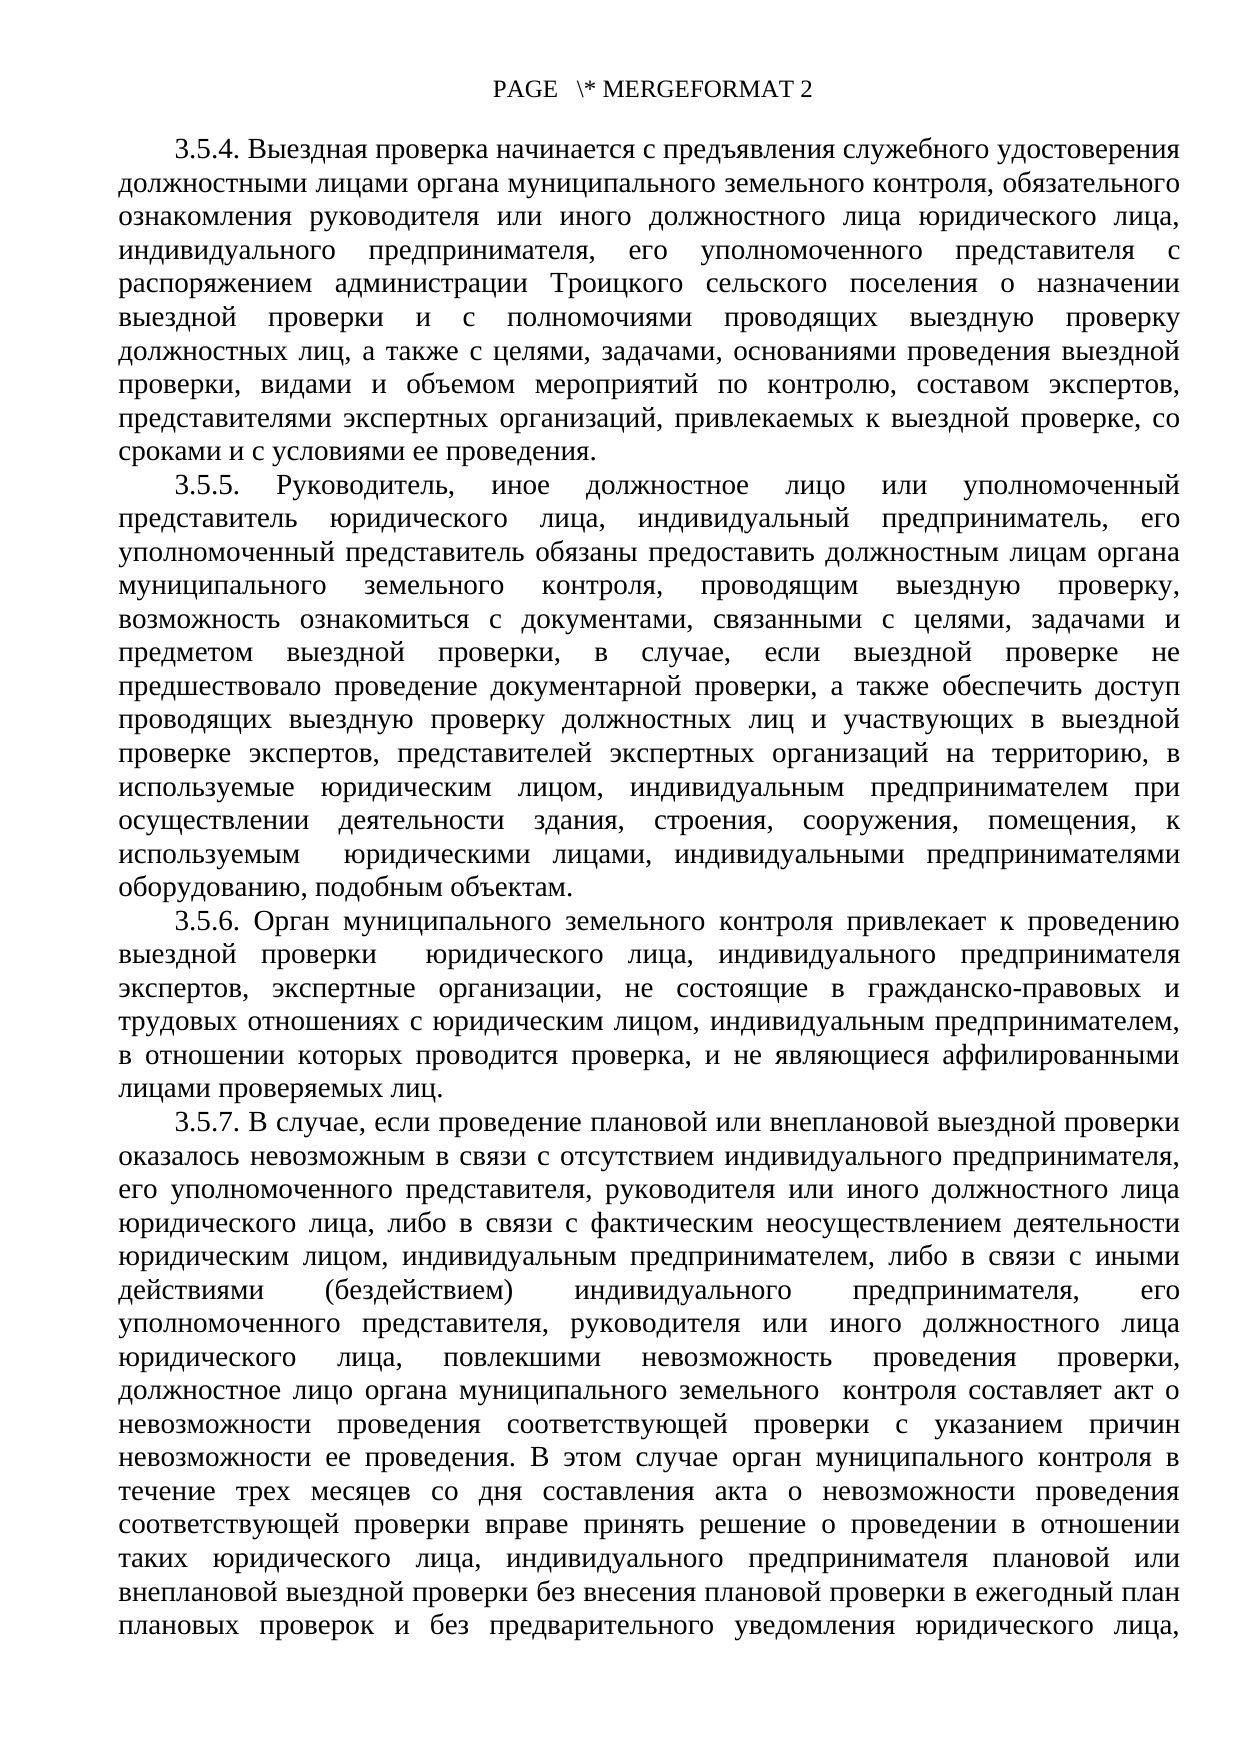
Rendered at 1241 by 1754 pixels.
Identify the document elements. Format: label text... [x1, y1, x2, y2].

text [118, 1104, 1181, 1641]
text 3.5.4. Выездная проверка начинается с предъявления служебного удостоверения должностными лицами органа муниципального земельного контроля, обязательного ознакомления руководителя или иного должностного лица юридического лица, индивидуального предпринимателя, его уполномоченного представителя с распоряжением администрации Троицкого сельского поселения о назначении выездной проверки и с полномочиями проводящих выездную проверку должностных лиц, а также с целями, задачами, основаниями проведения выездной проверки, видами и объемом мероприятий по контролю, составом экспертов, представителями экспертных организаций, привлекаемых к выездной проверке, со сроками и с условиями ее проведения. [118, 131, 1181, 467]
text 3.5.5. Руководитель, иное должностное лицо или уполномоченный представитель юридического лица, индивидуальный предприниматель, его уполномоченный представитель обязаны предоставить должностным лицам органа муниципального земельного контроля, проводящим выездную проверку, возможность ознакомиться с документами, связанными с целями, задачами и предметом выездной проверки, в случае, если выездной проверке не предшествовало проведение документарной проверки, а также обеспечить доступ проводящих выездную проверку должностных лиц и участвующих в выездной проверке экспертов, представителей экспертных организаций на территорию, в используемые юридическим лицом, индивидуальным предпринимателем при осуществлении деятельности здания, строения, сооружения, помещения, к используемым юридическими лицами, индивидуальными предпринимателями оборудованию, подобным объектам. [118, 467, 1181, 903]
text 3.5.6. Орган муниципального земельного контроля привлекает к проведению выездной проверки юридического лица, индивидуального предпринимателя экспертов, экспертные организации, не состоящие в гражданско-правовых и трудовых отношениях с юридическим лицом, индивидуальным предпринимателем, в отношении которых проводится проверка, и не являющиеся аффилированными лицами проверяемых лиц. [118, 903, 1181, 1104]
